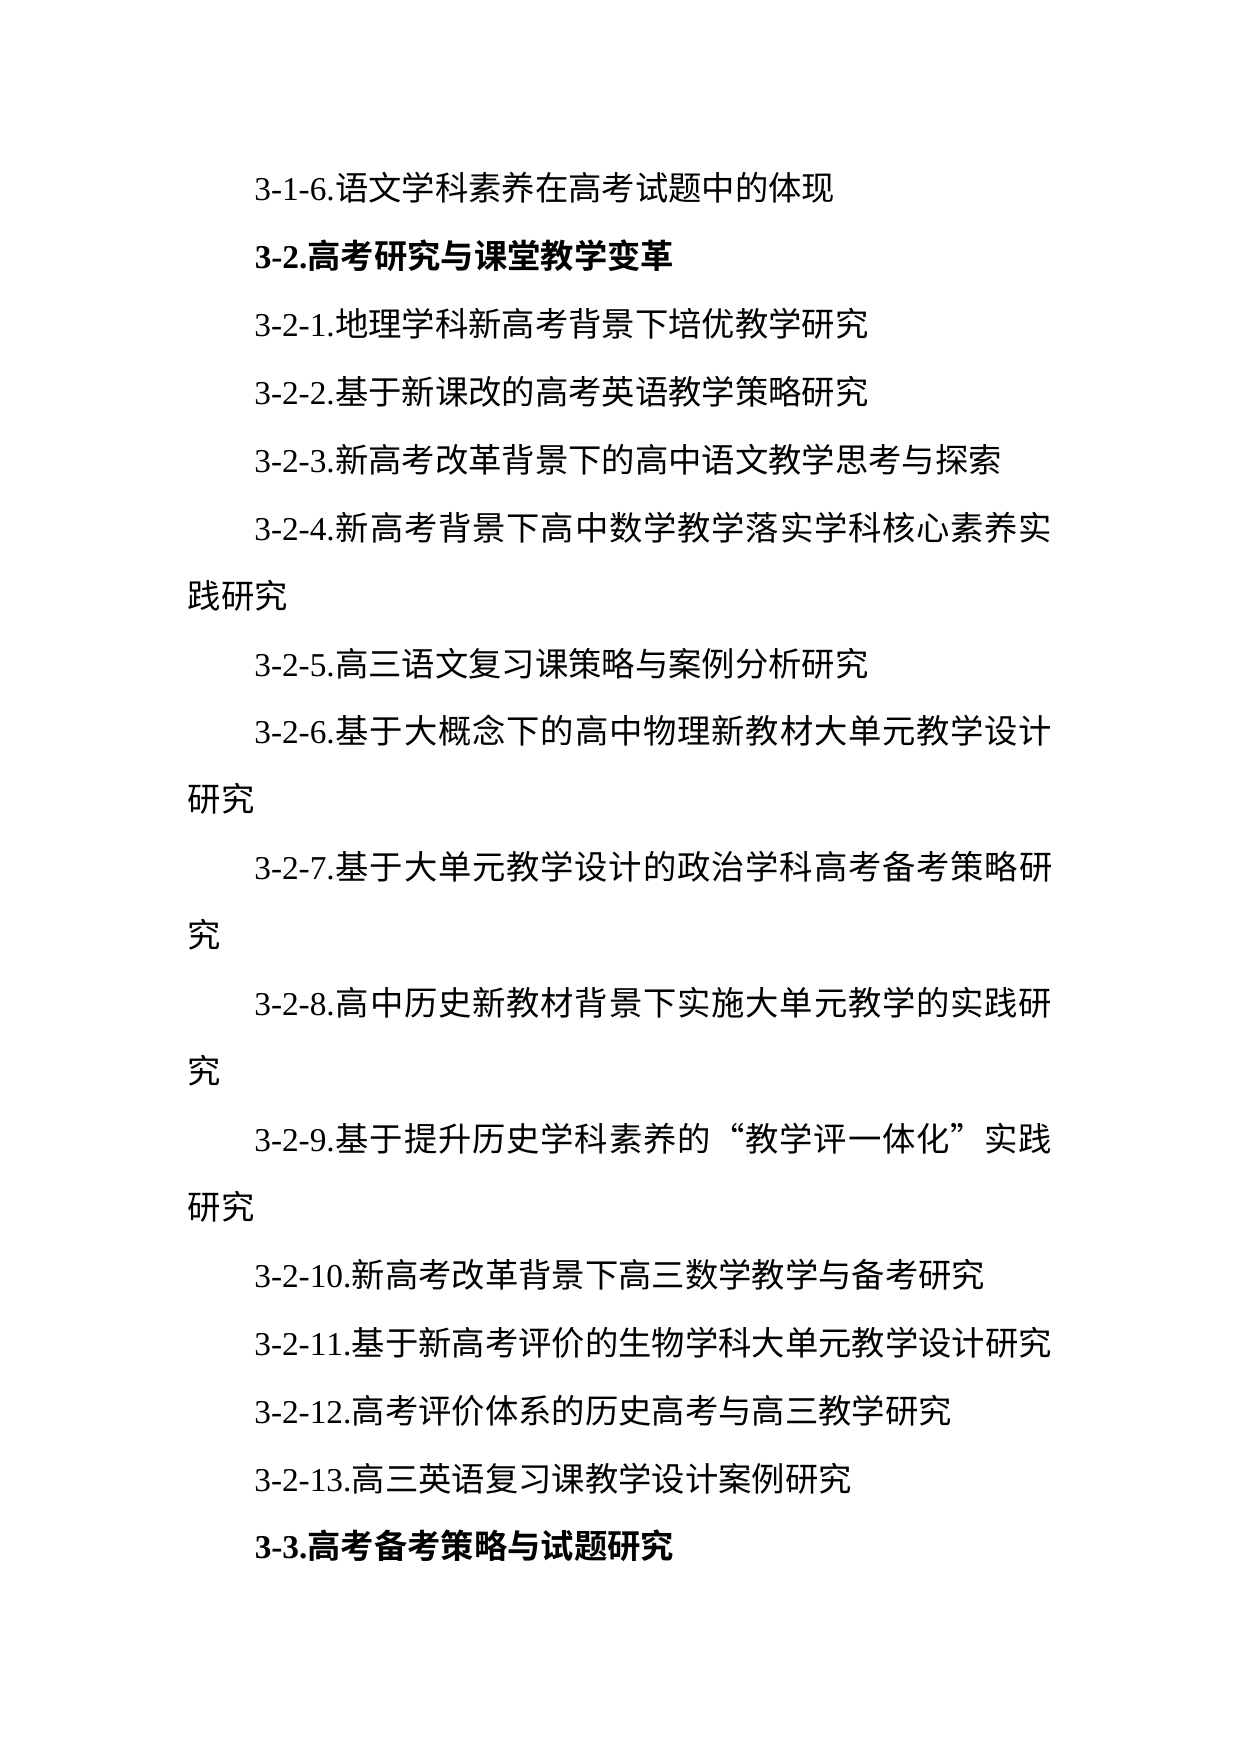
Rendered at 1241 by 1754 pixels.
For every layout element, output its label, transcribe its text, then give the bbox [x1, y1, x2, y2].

text 3-3.高考备考策略与试题研究 [187, 1520, 1053, 1568]
text 3-2-4.新高考背景下高中数学教学落实学科核心素养实践研究 [187, 502, 1053, 618]
text 3-2-13.高三英语复习课教学设计案例研究 [187, 1452, 1053, 1501]
text 3-2-7.基于大单元教学设计的政治学科高考备考策略研究 [187, 841, 1053, 957]
text 3-2-1.地理学科新高考背景下培优教学研究 [187, 298, 1053, 346]
text 3-2-8.高中历史新教材背景下实施大单元教学的实践研究 [187, 977, 1053, 1093]
text 3-2-11.基于新高考评价的生物学科大单元教学设计研究 [187, 1317, 1053, 1365]
text 3-2-3.新高考改革背景下的高中语文教学思考与探索 [187, 434, 1053, 482]
text 3-2.高考研究与课堂教学变革 [187, 230, 1053, 278]
text 3-2-5.高三语文复习课策略与案例分析研究 [187, 637, 1053, 686]
text 3-1-6.语文学科素养在高考试题中的体现 [187, 162, 1053, 210]
text 3-2-2.基于新课改的高考英语教学策略研究 [187, 366, 1053, 414]
text 3-2-6.基于大概念下的高中物理新教材大单元教学设计研究 [187, 705, 1053, 821]
text 3-2-10.新高考改革背景下高三数学教学与备考研究 [187, 1249, 1053, 1297]
text 3-2-12.高考评价体系的历史高考与高三教学研究 [187, 1384, 1053, 1433]
text 3-2-9.基于提升历史学科素养的“教学评一体化”实践研究 [187, 1113, 1053, 1229]
